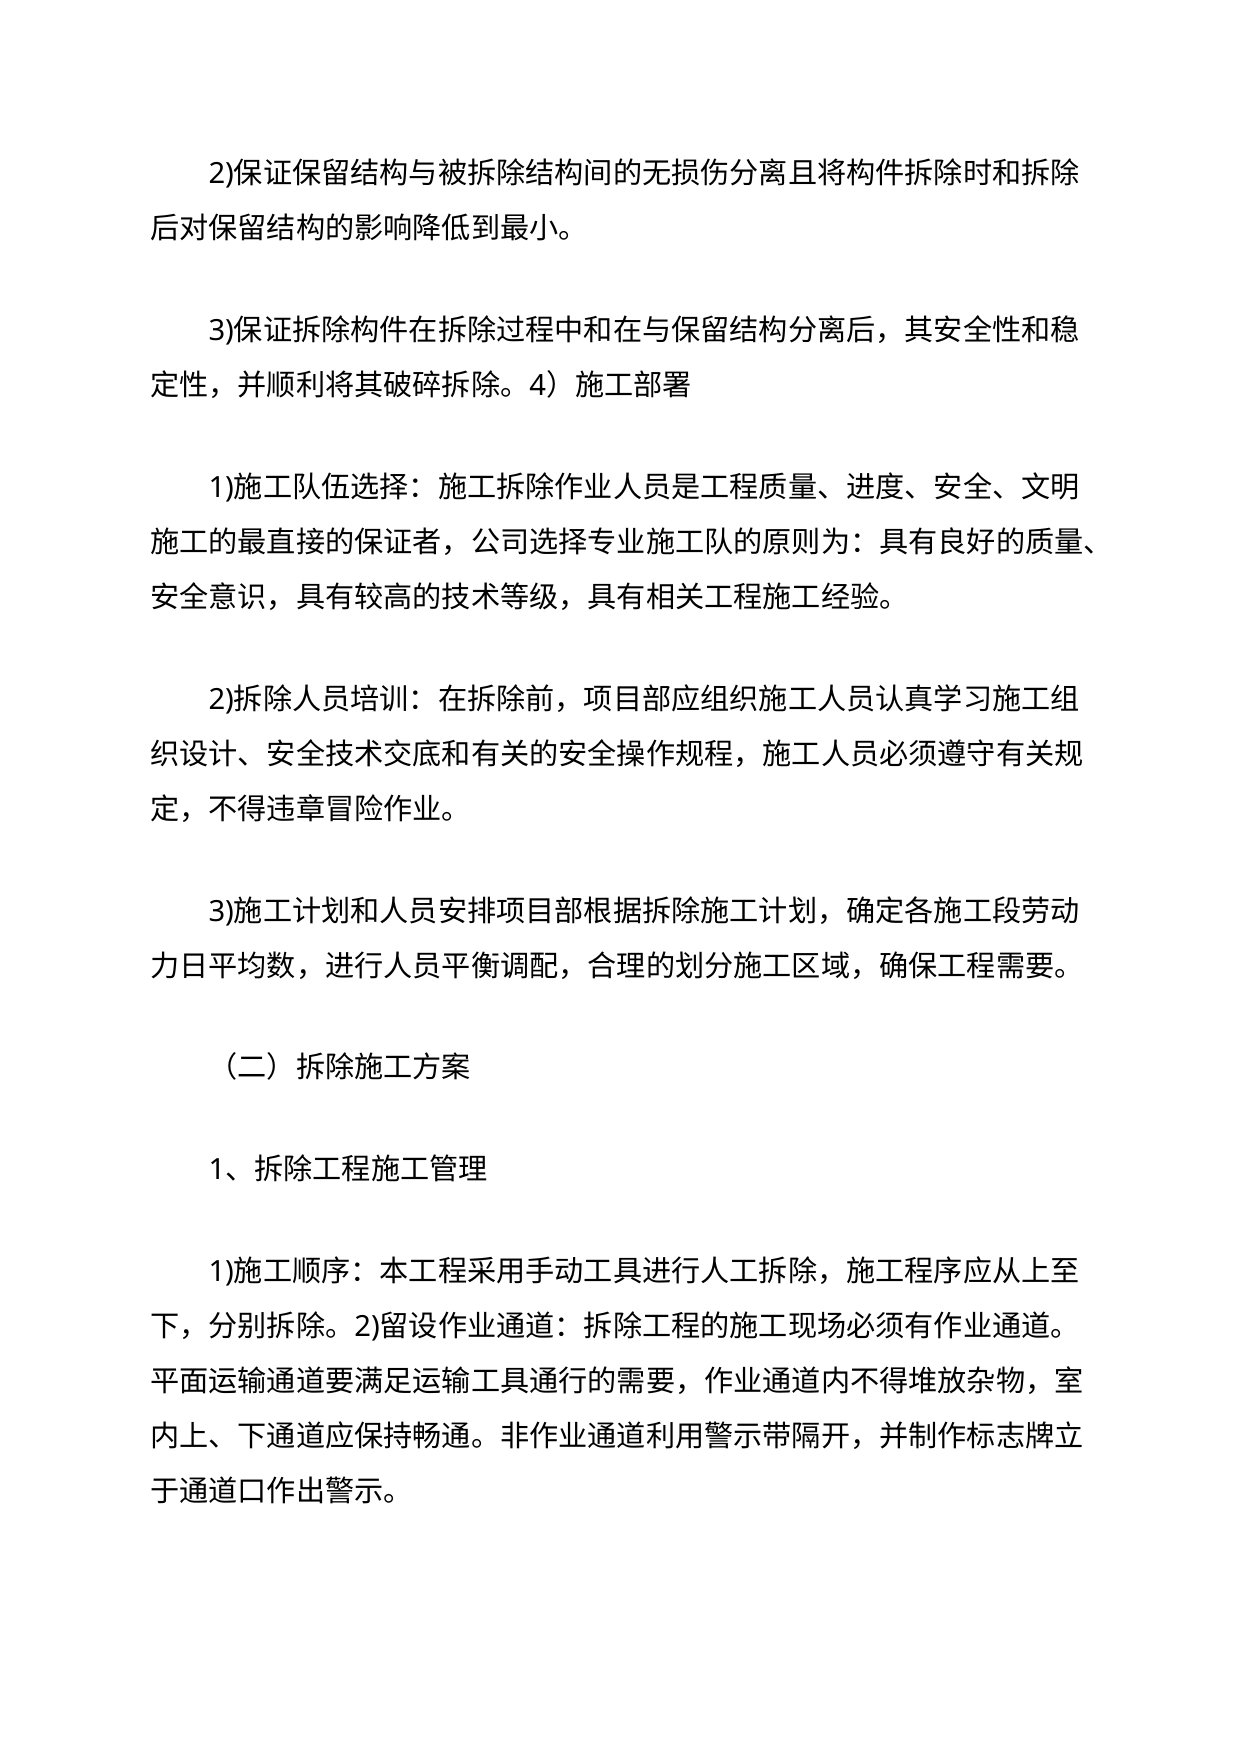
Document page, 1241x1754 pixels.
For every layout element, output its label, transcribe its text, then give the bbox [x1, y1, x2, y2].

text 2)拆除人员培训：在拆除前，项目部应组织施工人员认真学习施工组织设计、安全技术交底和有关的安全操作规程，施工人员必须遵守有关规定，不得违章冒险作业。 [150, 675, 1090, 828]
text （二）拆除施工方案 [150, 1044, 1090, 1086]
text 1、拆除工程施工管理 [150, 1146, 1090, 1188]
text 3)保证拆除构件在拆除过程中和在与保留结构分离后，其安全性和稳定性，并顺利将其破碎拆除。4）施工部署 [150, 307, 1090, 404]
text 3)施工计划和人员安排项目部根据拆除施工计划，确定各施工段劳动力日平均数，进行人员平衡调配，合理的划分施工区域，确保工程需要。 [150, 887, 1090, 984]
text 1)施工顺序：本工程采用手动工具进行人工拆除，施工程序应从上至下，分别拆除。2)留设作业通道：拆除工程的施工现场必须有作业通道。平面运输通道要满足运输工具通行的需要，作业通道内不得堆放杂物，室内上、下通道应保持畅通。非作业通道利用警示带隔开，并制作标志牌立于通道口作出警示。 [150, 1248, 1090, 1510]
text 2)保证保留结构与被拆除结构间的无损伤分离且将构件拆除时和拆除后对保留结构的影响降低到最小。 [150, 150, 1090, 247]
text 1)施工队伍选择：施工拆除作业人员是工程质量、进度、安全、文明施工的最直接的保证者，公司选择专业施工队的原则为：具有良好的质量、安全意识，具有较高的技术等级，具有相关工程施工经验。 [150, 464, 1090, 616]
